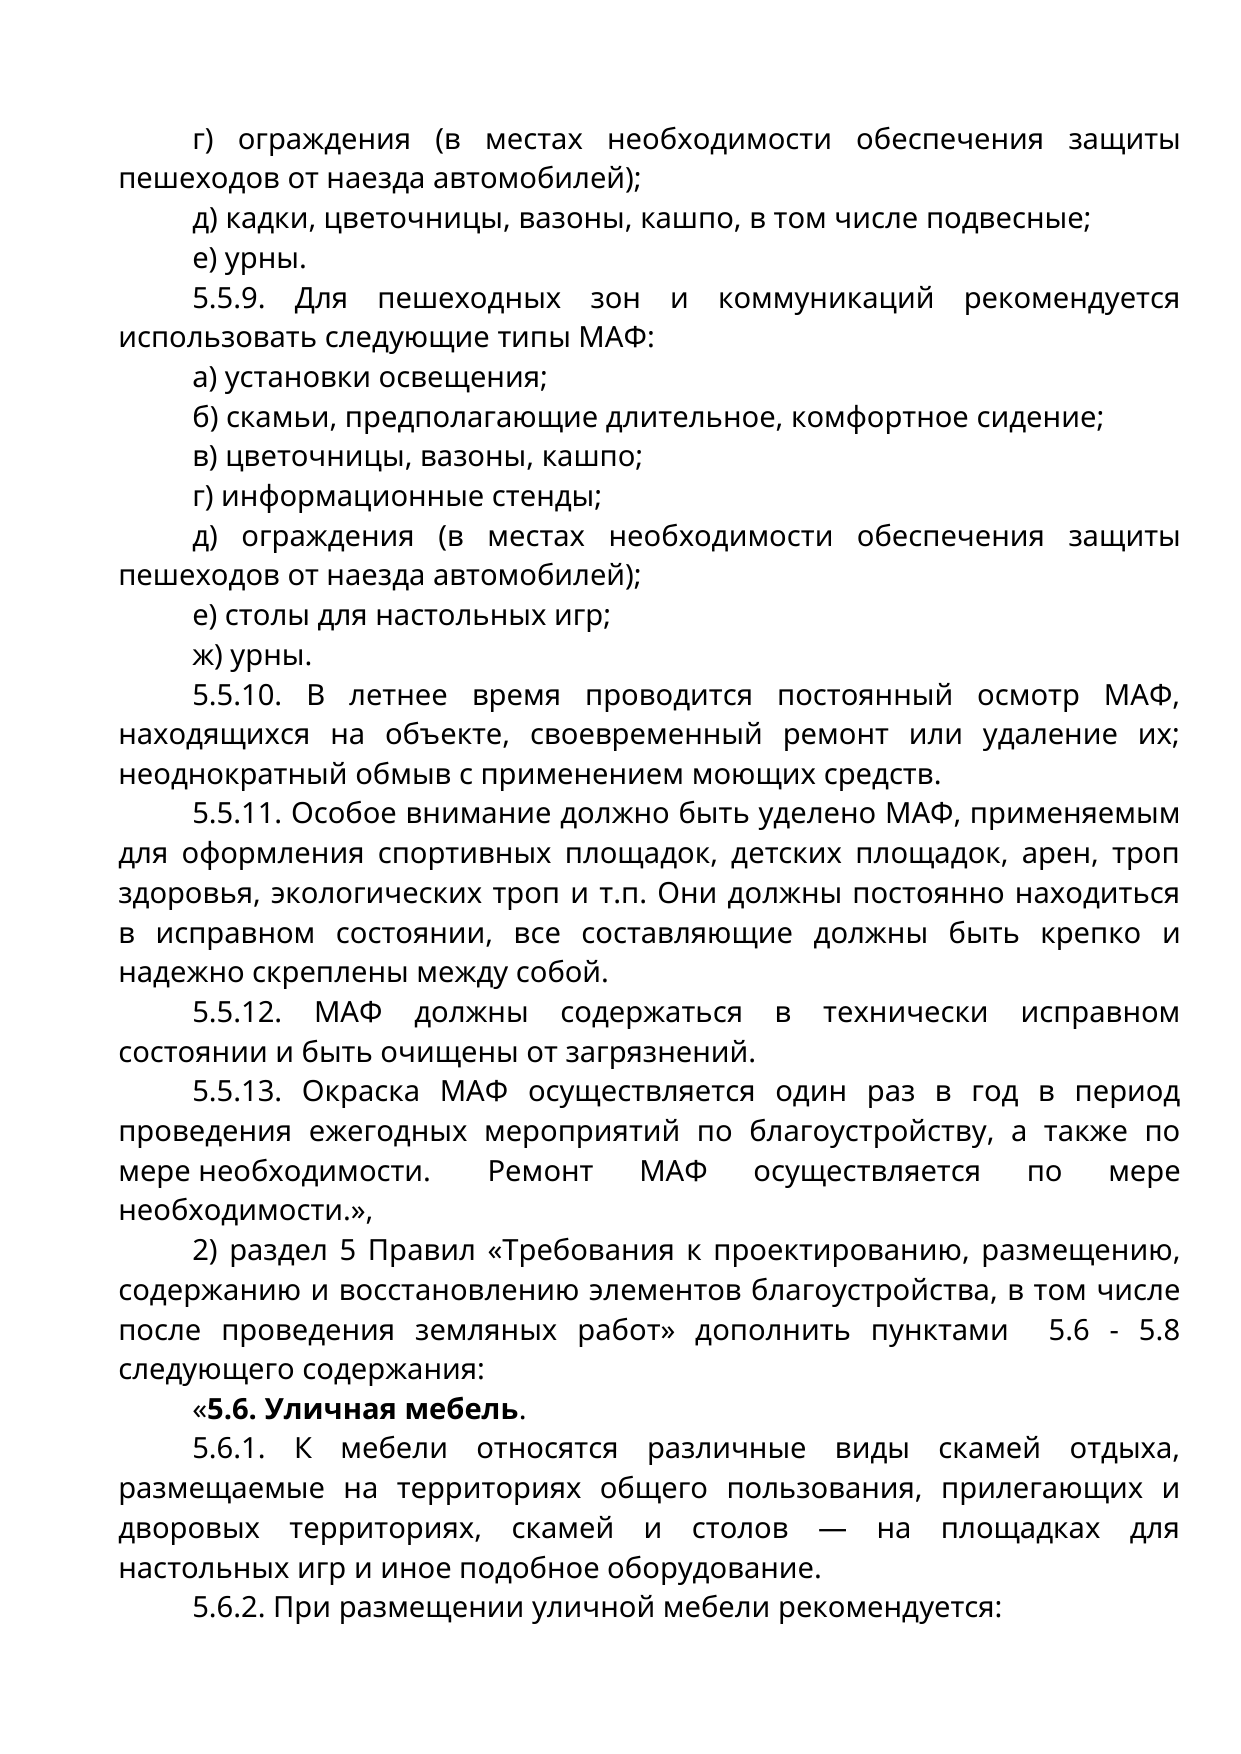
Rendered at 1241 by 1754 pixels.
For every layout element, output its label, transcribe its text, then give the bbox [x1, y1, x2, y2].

text 5.6.1. К мебели относятся различные виды скамей отдыха, размещаемые на территориях общего пользования, прилегающих и дворовых территориях, скамей и столов — на площадках для настольных игр и иное подобное оборудование. [118, 1428, 1181, 1587]
text 5.5.12. МАФ должны содержаться в технически исправном состоянии и быть очищены от загрязнений. [118, 991, 1181, 1071]
text 2) раздел 5 Правил «Требования к проектированию, размещению, содержанию и восстановлению элементов благоустройства, в том числе после проведения земляных работ» дополнить пунктами 5.6 - 5.8 следующего содержания: [118, 1229, 1181, 1388]
text «5.6. Уличная мебель. [118, 1388, 1181, 1428]
text е) урны. [118, 237, 1181, 277]
text 5.5.11. Особое внимание должно быть уделено МАФ, применяемым для оформления спортивных площадок, детских площадок, арен, троп здоровья, экологических троп и т.п. Они должны постоянно находиться в исправном состоянии, все составляющие должны быть крепко и надежно скреплены между собой. [118, 793, 1181, 991]
text 5.5.10. В летнее время проводится постоянный осмотр МАФ, находящихся на объекте, своевременный ремонт или удаление их; неоднократный обмыв с применением моющих средств. [118, 674, 1181, 793]
text 5.6.2. При размещении уличной мебели рекомендуется: [118, 1587, 1181, 1626]
text д) ограждения (в местах необходимости обеспечения защиты пешеходов от наезда автомобилей); [118, 515, 1181, 594]
text 5.5.13. Окраска МАФ осуществляется один раз в год в период проведения ежегодных мероприятий по благоустройству, а также по мере необходимости. Ремонт МАФ осуществляется по мере необходимости.», [118, 1071, 1181, 1229]
text б) скамьи, предполагающие длительное, комфортное сидение; [118, 396, 1181, 436]
text е) столы для настольных игр; [118, 594, 1181, 634]
text в) цветочницы, вазоны, кашпо; [118, 436, 1181, 475]
text г) ограждения (в местах необходимости обеспечения защиты пешеходов от наезда автомобилей); [118, 118, 1181, 197]
text г) информационные стенды; [118, 475, 1181, 515]
text а) установки освещения; [118, 356, 1181, 396]
text д) кадки, цветочницы, вазоны, кашпо, в том числе подвесные; [118, 197, 1181, 237]
text ж) урны. [118, 634, 1181, 674]
text 5.5.9. Для пешеходных зон и коммуникаций рекомендуется использовать следующие типы МАФ: [118, 277, 1181, 356]
